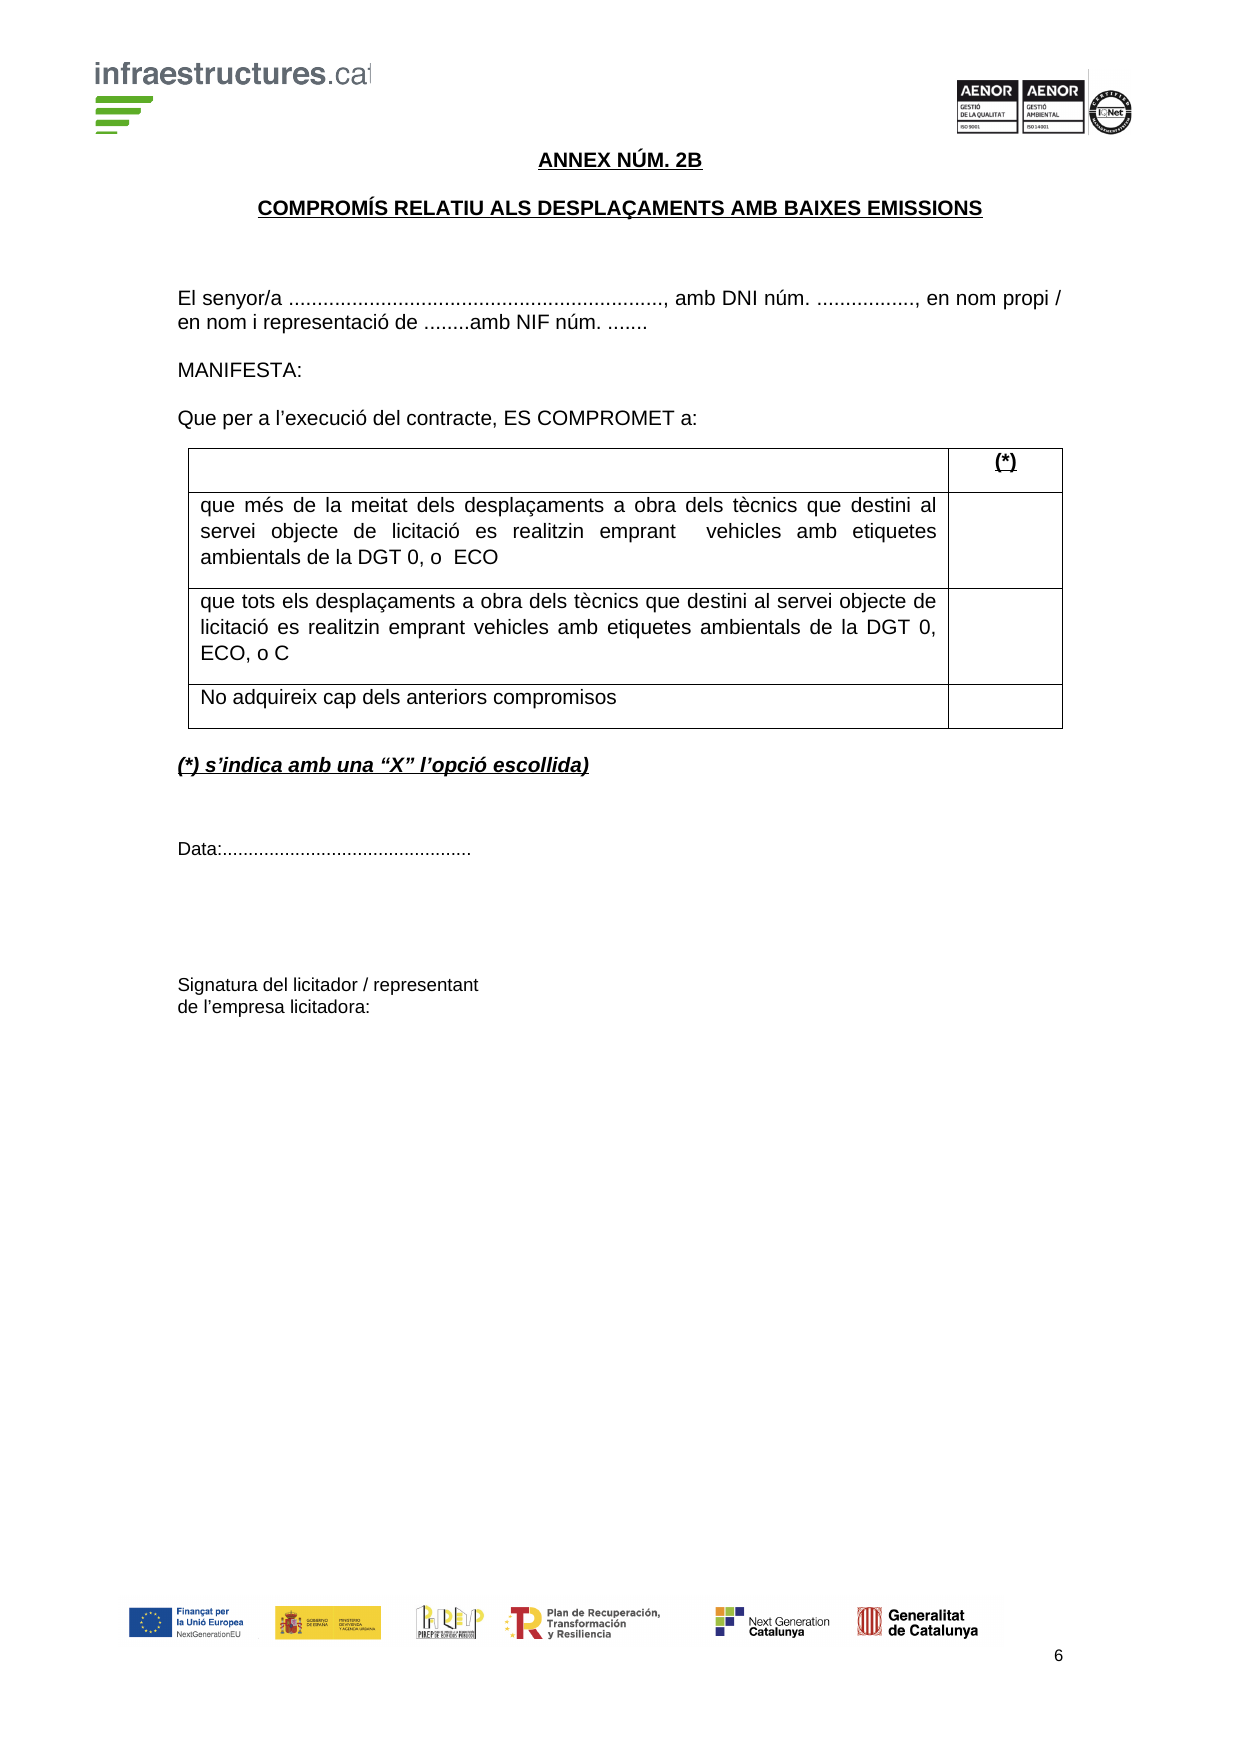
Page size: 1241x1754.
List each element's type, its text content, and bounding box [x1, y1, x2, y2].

text Que per a l’execució del contracte, ES COMPROMET a: [177, 406, 1063, 430]
text MANIFESTA: [177, 358, 1063, 382]
table_header (*) [949, 449, 1062, 492]
text El senyor/a ................................................................., amb DNI núm. ................., en nom propi / en nom i representació de ........amb NIF núm. ....... [177, 286, 1063, 334]
table_cell que tots els desplaçaments a obra dels tècnics que destini al servei objecte de licitació es realitzin emprant vehicles amb etiquetes ambientals de la DGT 0, ECO, o C [189, 589, 948, 683]
table_cell que més de la meitat dels desplaçaments a obra dels tècnics que destini al servei objecte de licitació es realitzin emprant vehicles amb etiquetes ambientals de la DGT 0, o ECO [189, 493, 948, 588]
picture [118, 1595, 1004, 1647]
text (*) s’indica amb una “X” l’opció escollida) [177, 752, 1063, 776]
text COMPROMÍS RELATIU ALS DESPLAÇAMENTS AMB BAIXES EMISSIONS [177, 196, 1063, 219]
text Data:................................................ [177, 837, 1063, 859]
table_cell [949, 589, 1062, 683]
picture [95, 62, 371, 134]
picture [956, 69, 1134, 138]
text Signatura del licitador / representant [177, 974, 1063, 996]
table_cell [949, 685, 1062, 727]
text de l’empresa licitadora: [177, 996, 1063, 1017]
table_cell No adquireix cap dels anteriors compromisos [189, 685, 948, 727]
text ANNEX NÚM. 2B [177, 148, 1063, 172]
table_cell [949, 493, 1062, 588]
table_header [189, 449, 948, 492]
